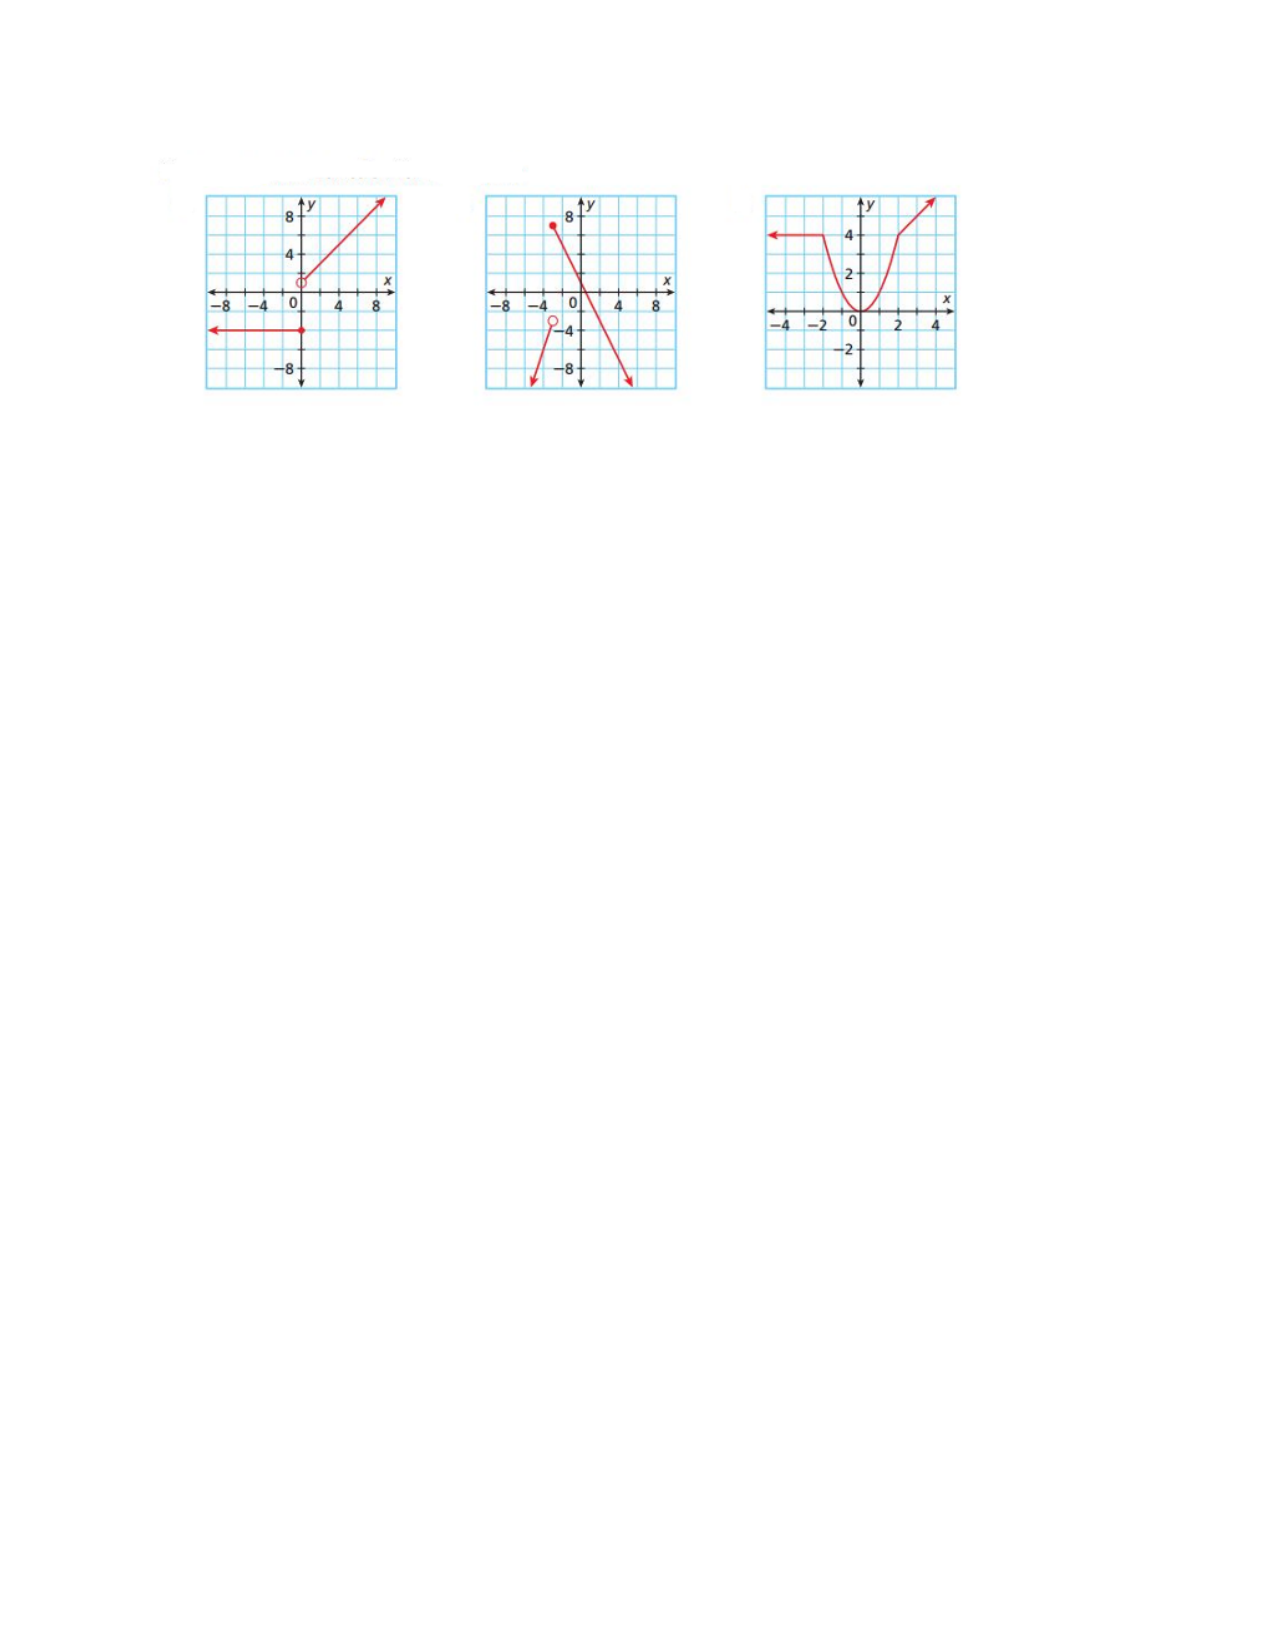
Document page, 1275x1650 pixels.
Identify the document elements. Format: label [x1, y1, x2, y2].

picture [150, 150, 978, 407]
